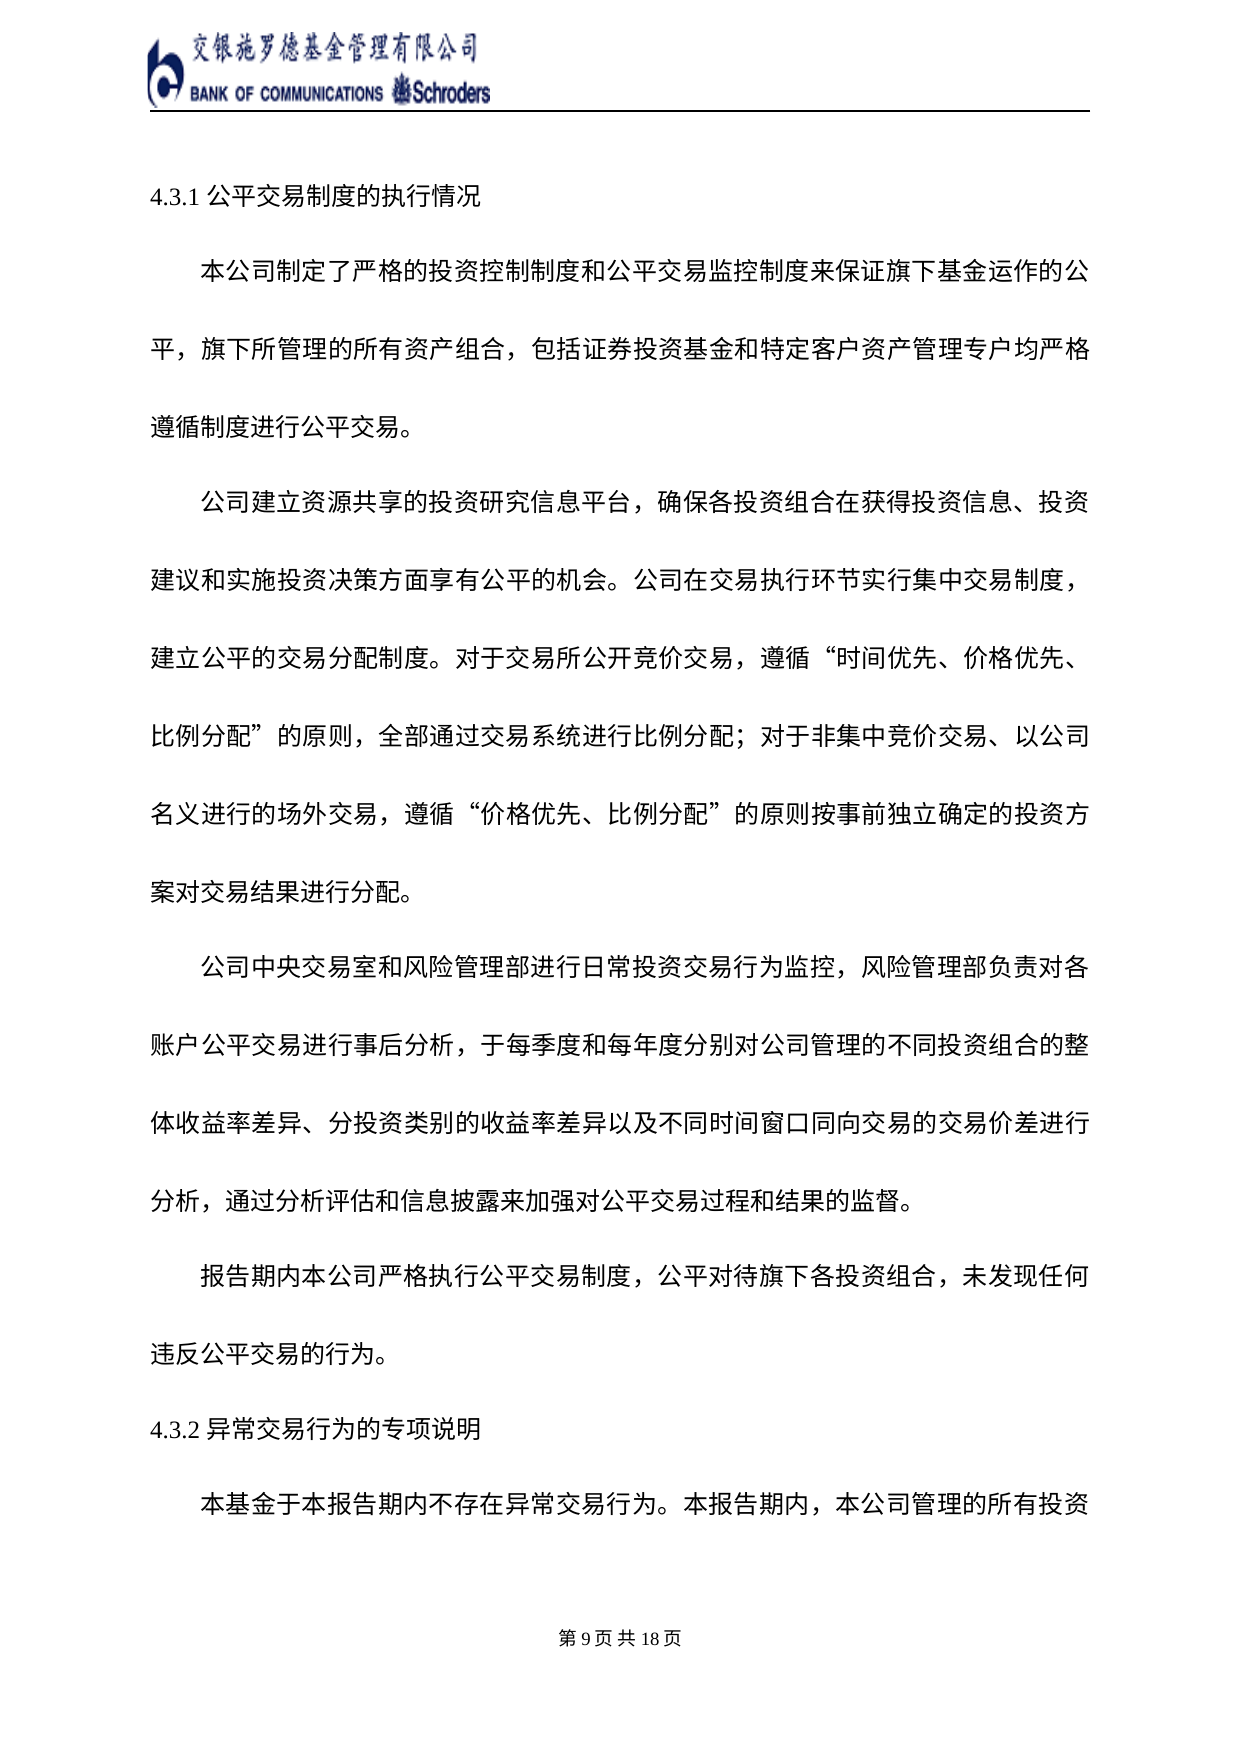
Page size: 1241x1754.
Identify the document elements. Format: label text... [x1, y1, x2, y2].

text 报告期内本公司严格执行公平交易制度，公平对待旗下各投资组合，未发现任何违反公平交易的行为。 [150, 1242, 1090, 1385]
text 4.3.2 异常交易行为的专项说明 [150, 1395, 1090, 1460]
text 本公司制定了严格的投资控制制度和公平交易监控制度来保证旗下基金运作的公平，旗下所管理的所有资产组合，包括证券投资基金和特定客户资产管理专户均严格遵循制度进行公平交易。 [150, 237, 1090, 458]
text 4.3.1 公平交易制度的执行情况 [150, 162, 1090, 227]
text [150, 1470, 1090, 1535]
text 公司建立资源共享的投资研究信息平台，确保各投资组合在获得投资信息、投资建议和实施投资决策方面享有公平的机会。公司在交易执行环节实行集中交易制度，建立公平的交易分配制度。对于交易所公开竞价交易，遵循“时间优先、价格优先、比例分配”的原则，全部通过交易系统进行比例分配；对于非集中竞价交易、以公司名义进行的场外交易，遵循“价格优先、比例分配”的原则按事前独立确定的投资方案对交易结果进行分配。 [150, 468, 1090, 923]
text 公司中央交易室和风险管理部进行日常投资交易行为监控，风险管理部负责对各账户公平交易进行事后分析，于每季度和每年度分别对公司管理的不同投资组合的整体收益率差异、分投资类别的收益率差异以及不同时间窗口同向交易的交易价差进行分析，通过分析评估和信息披露来加强对公平交易过程和结果的监督。 [150, 933, 1090, 1232]
picture [147, 32, 490, 108]
